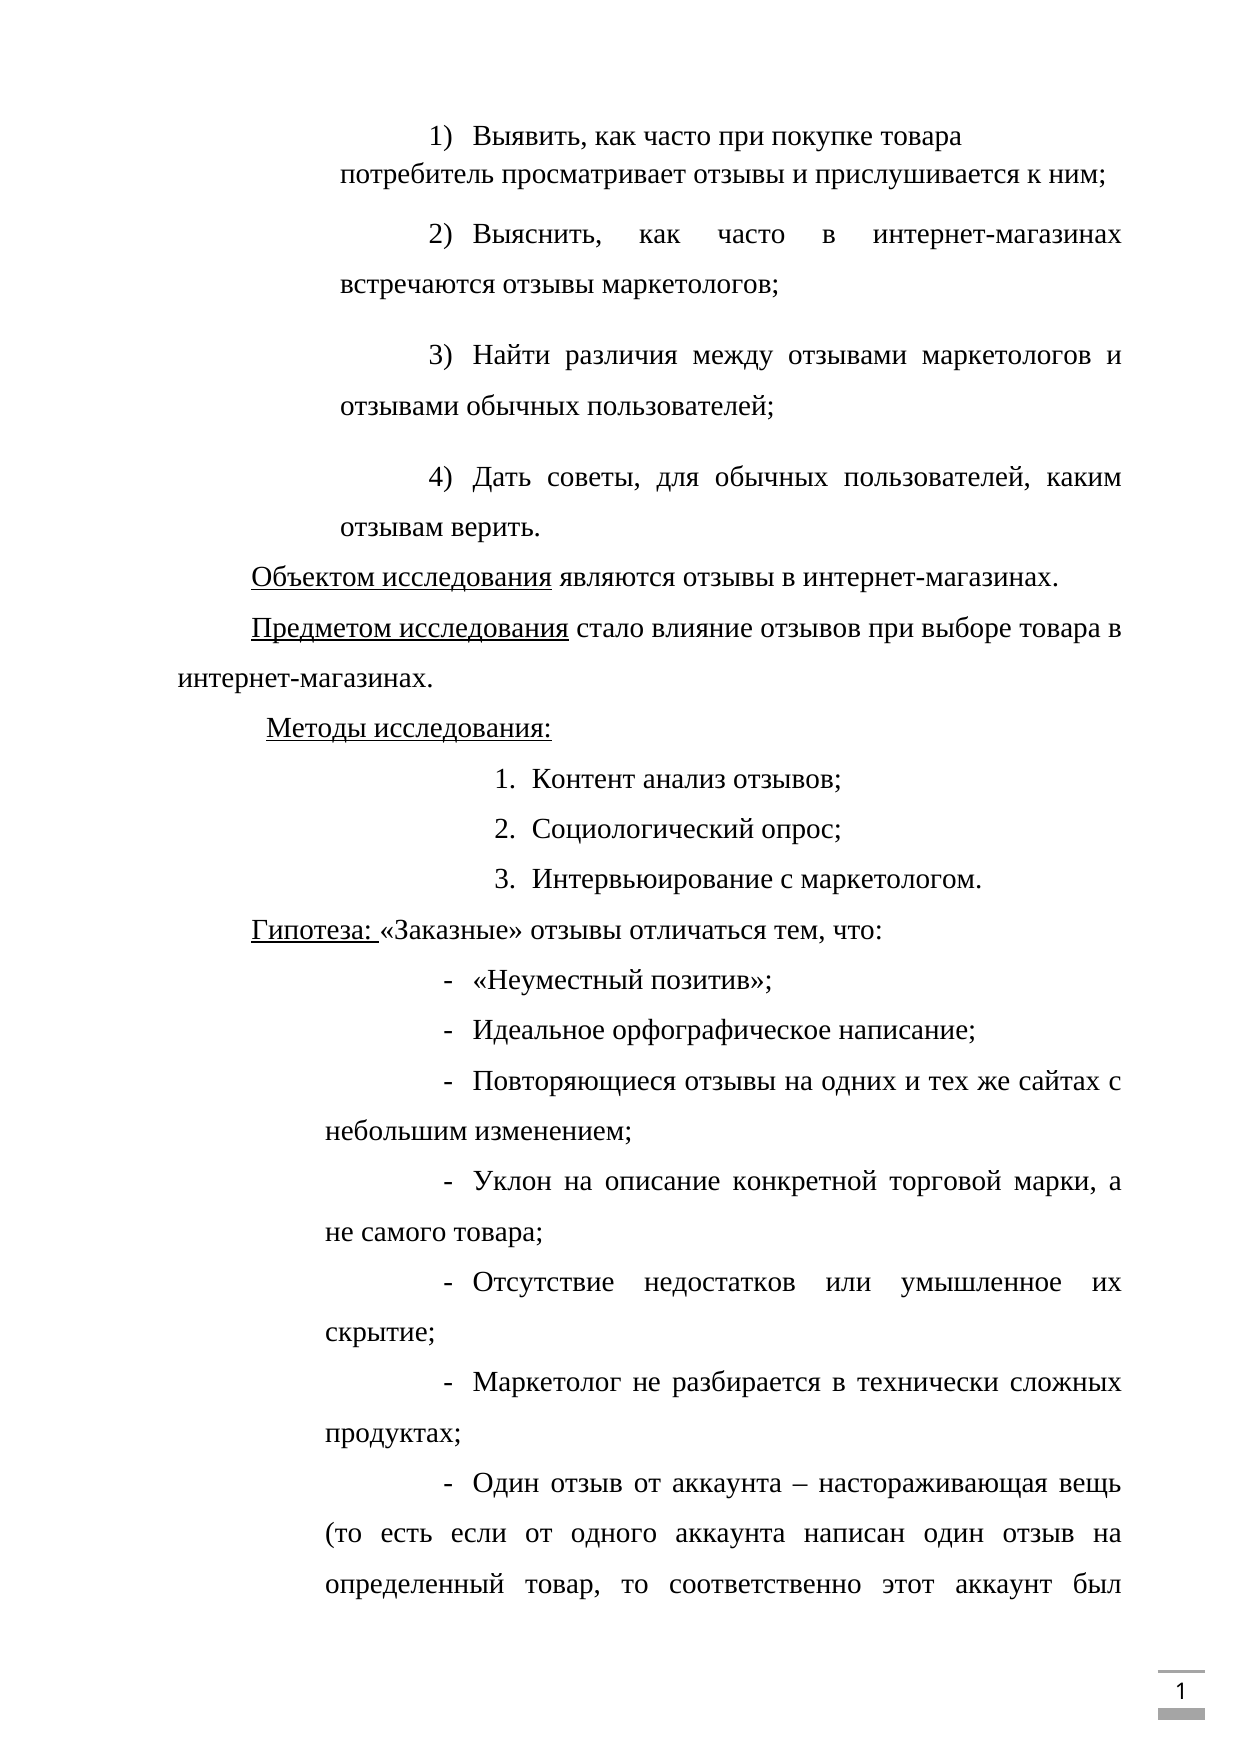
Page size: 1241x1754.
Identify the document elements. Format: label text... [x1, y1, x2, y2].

list Контент анализ отзывов; [494, 761, 1122, 794]
list Идеальное орфографическое написание; [325, 1012, 1122, 1046]
list Повторяющиеся отзывы на одних и тех же сайтах с небольшим изменением; [325, 1063, 1122, 1147]
list Социологический опрос; [494, 811, 1122, 845]
list Выявить, как часто при покупке товара потребитель просматривает отзывы и прислушивается к ним; [340, 118, 1122, 190]
list Уклон на описание конкретной торговой марки, а не самого товара; [325, 1163, 1122, 1247]
list Отсутствие недостатков или умышленное их скрытие; [325, 1264, 1122, 1348]
text Объектом исследования являются отзывы в интернет-магазинах. [177, 559, 1122, 593]
text Методы исследования: [177, 711, 1122, 744]
text Предметом исследования стало влияние отзывов при выборе товара в интернет-магазинах. [177, 610, 1122, 694]
list «Неуместный позитив»; [325, 962, 1122, 996]
list Маркетолог не разбирается в технически сложных продуктах; [325, 1364, 1122, 1448]
list Выяснить, как часто в интернет-магазинах встречаются отзывы маркетологов; [340, 216, 1122, 300]
list Дать советы, для обычных пользователей, каким отзывам верить. [340, 459, 1122, 543]
list Найти различия между отзывами маркетологов и отзывами обычных пользователей; [340, 337, 1122, 421]
text Гипотеза: «Заказные» отзывы отличаться тем, что: [177, 912, 1122, 945]
list Интервьюирование с маркетологом. [494, 861, 1122, 895]
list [325, 1465, 1122, 1599]
